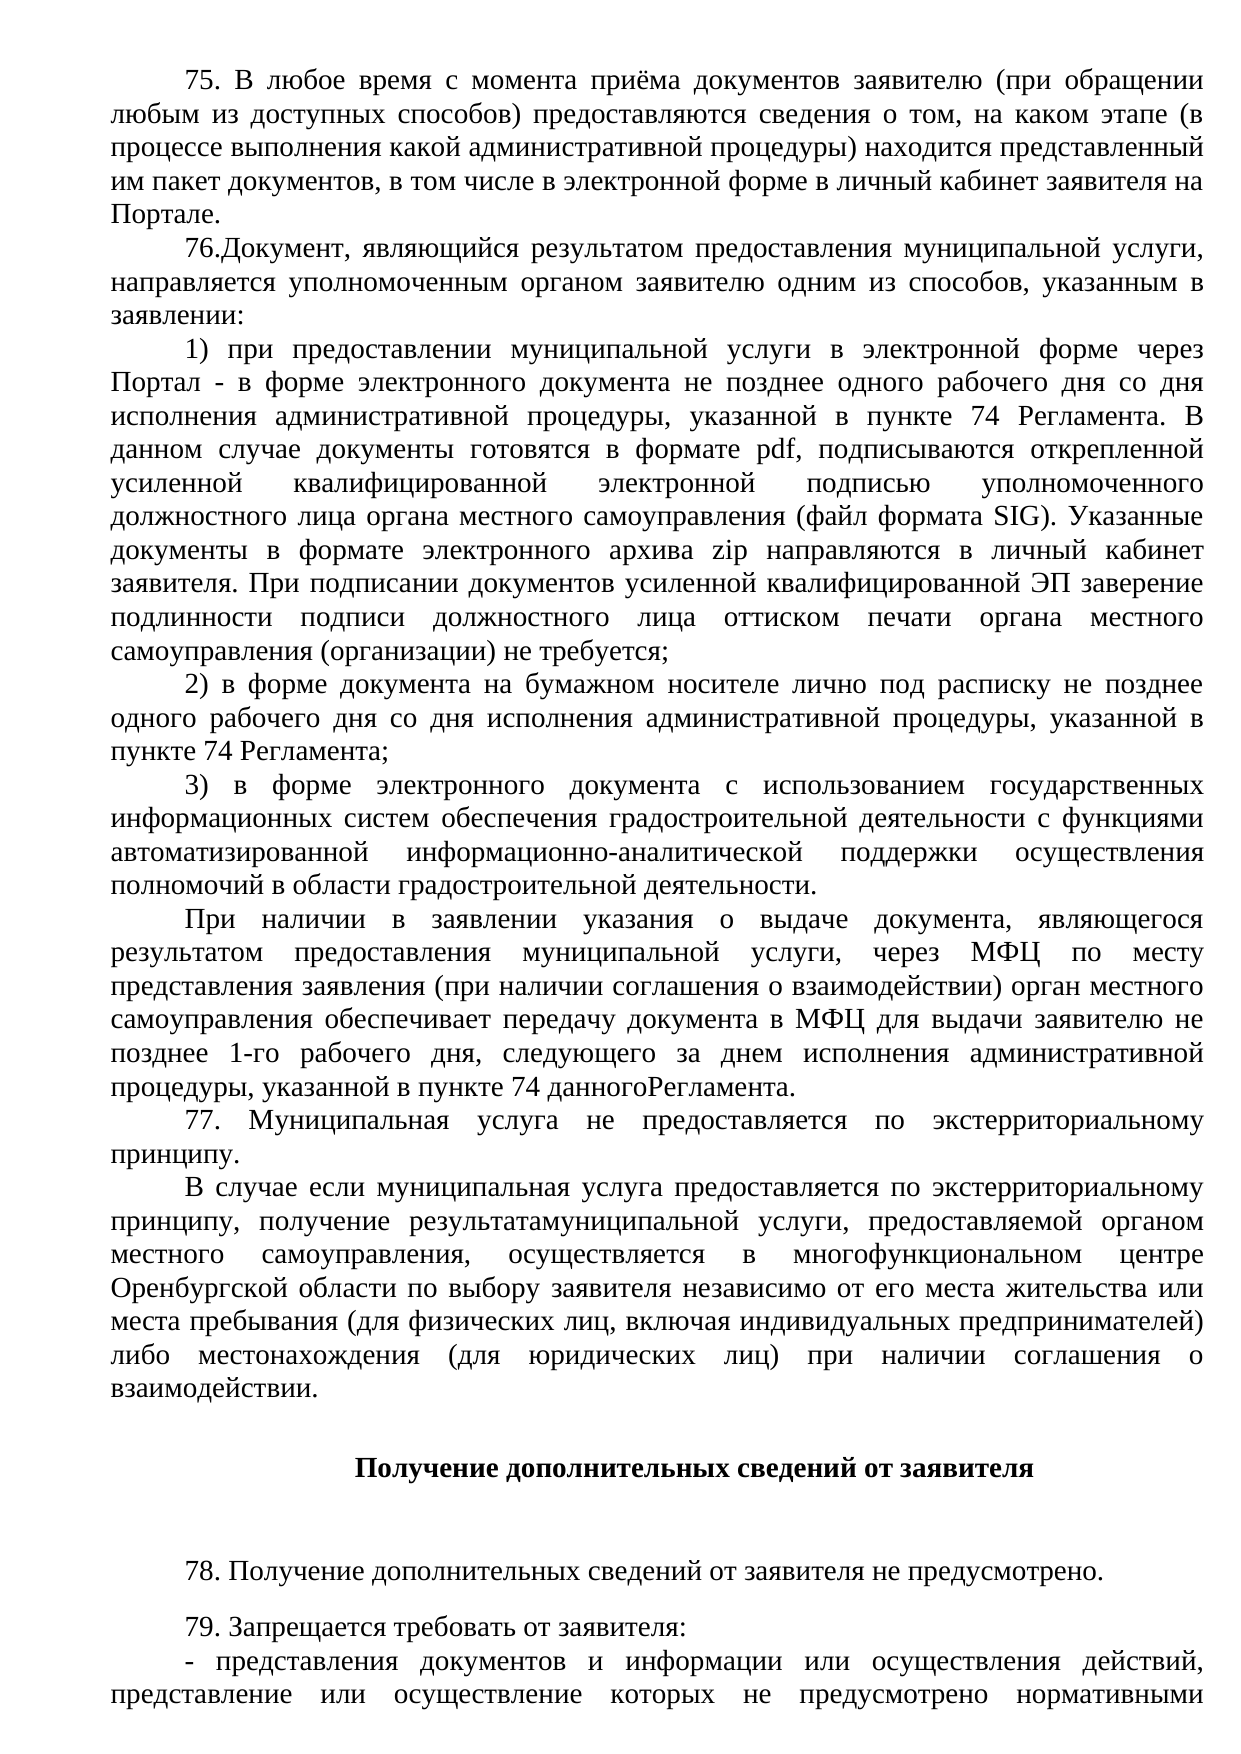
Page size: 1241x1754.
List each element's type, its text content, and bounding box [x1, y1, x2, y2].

text 76.Документ, являющийся результатом предоставления муниципальной услуги, направляется уполномоченным органом заявителю одним из способов, указанным в заявлении: [110, 230, 1205, 331]
text Получение дополнительных сведений от заявителя [110, 1450, 1205, 1484]
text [110, 1643, 1205, 1710]
text 3) в форме электронного документа с использованием государственных информационных систем обеспечения градостроительной деятельности с функциями автоматизированной информационно-аналитической поддержки осуществления полномочий в области градостроительной деятельности. [110, 767, 1205, 901]
text 77. Муниципальная услуга не предоставляется по экстерриториальному принципу. [110, 1102, 1205, 1169]
text 78. Получение дополнительных сведений от заявителя не предусмотрено. [110, 1553, 1205, 1586]
text 2) в форме документа на бумажном носителе лично под расписку не позднее одного рабочего дня со дня исполнения административной процедуры, указанной в пункте 74 Регламента; [110, 666, 1205, 767]
text 1) при предоставлении муниципальной услуги в электронной форме через Портал - в форме электронного документа не позднее одного рабочего дня со дня исполнения административной процедуры, указанной в пункте 74 Регламента. В данном случае документы готовятся в формате pdf, подписываются открепленной усиленной квалифицированной электронной подписью уполномоченного должностного лица органа местного самоуправления (файл формата SIG). Указанные документы в формате электронного архива zip направляются в личный кабинет заявителя. При подписании документов усиленной квалифицированной ЭП заверение подлинности подписи должностного лица оттиском печати органа местного самоуправления (организации) не требуется; [110, 331, 1205, 666]
text 75. В любое время с момента приёма документов заявителю (при обращении любым из доступных способов) предоставляются сведения о том, на каком этапе (в процессе выполнения какой административной процедуры) находится представленный им пакет документов, в том числе в электронной форме в личный кабинет заявителя на Портале. [110, 62, 1205, 230]
text В случае если муниципальная услуга предоставляется по экстерриториальному принципу, получение результатамуниципальной услуги, предоставляемой органом местного самоуправления, осуществляется в многофункциональном центре Оренбургской области по выбору заявителя независимо от его места жительства или места пребывания (для физических лиц, включая индивидуальных предпринимателей) либо местонахождения (для юридических лиц) при наличии соглашения о взаимодействии. [110, 1169, 1205, 1404]
text При наличии в заявлении указания о выдаче документа, являющегося результатом предоставления муниципальной услуги, через МФЦ по месту представления заявления (при наличии соглашения о взаимодействии) орган местного самоуправления обеспечивает передачу документа в МФЦ для выдачи заявителю не позднее 1-го рабочего дня, следующего за днем исполнения административной процедуры, указанной в пункте 74 данногоРегламента. [110, 901, 1205, 1102]
text 79. Запрещается требовать от заявителя: [110, 1609, 1205, 1643]
